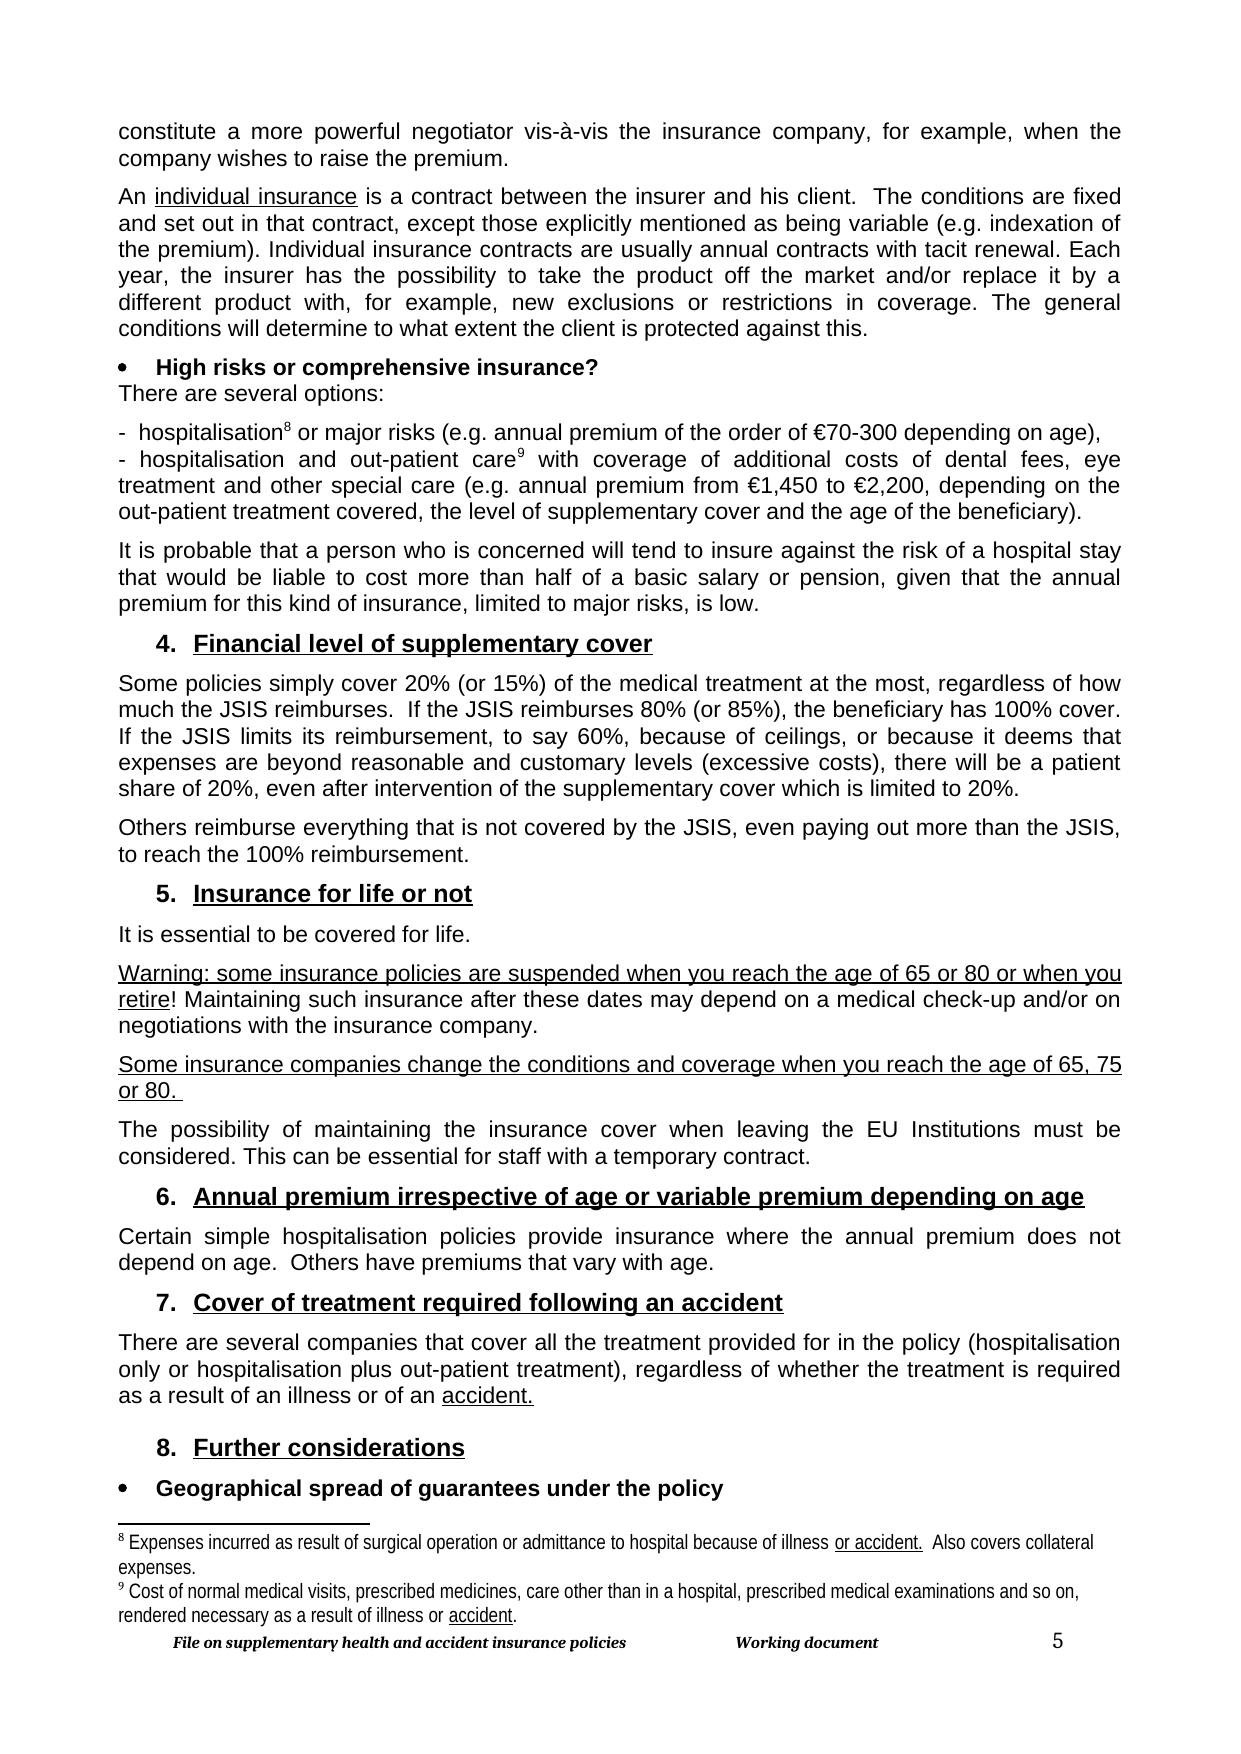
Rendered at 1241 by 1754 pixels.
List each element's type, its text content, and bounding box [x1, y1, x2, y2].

text It is essential to be covered for life. [118, 921, 1122, 947]
list Insurance for life or not [156, 879, 1122, 908]
text - hospitalisation and out-patient care with coverage of additional costs of dental fees, eye treatment and other special care (e.g. annual premium from €1,450 to €2,200, depending on the out-patient treatment covered, the level of supplementary cover and the age of the beneficiary). [118, 446, 1122, 524]
text It is probable that a person who is concerned will tend to insure against the risk of a hospital stay that would be liable to cost more than half of a basic salary or pension, given that the annual premium for this kind of insurance, limited to major risks, is low. [118, 537, 1122, 616]
text Warning: some insurance policies are suspended when you reach the age of 65 or 80 or when you retire! Maintaining such insurance after these dates may depend on a medical check-up and/or on negotiations with the insurance company. [118, 959, 1122, 982]
text The possibility of maintaining the insurance cover when leaving the EU Institutions must be considered. This can be essential for staff with a temporary contract. [118, 1116, 1122, 1169]
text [118, 118, 1122, 171]
text There are several options: [118, 380, 1122, 407]
list Financial level of supplementary cover [156, 629, 1122, 657]
list High risks or comprehensive insurance? [118, 354, 1122, 380]
text Some insurance companies change the conditions and coverage when you reach the age of 65, 75 or 80. [118, 1051, 1122, 1074]
list Annual premium irrespective of age or variable premium depending on age [156, 1181, 1122, 1210]
list Cover of treatment required following an accident [156, 1288, 1122, 1317]
text Warning: some insurance policies are suspended when you reach the age of 65 or 80 or when you retire! Maintaining such insurance after these dates may depend on a medical check-up and/or on negotiations with the insurance company. [118, 984, 1122, 1038]
list Further considerations [156, 1433, 1122, 1462]
text Some insurance companies change the conditions and coverage when you reach the age of 65, 75 or 80. [118, 1075, 1122, 1104]
text Some policies simply cover 20% (or 15%) of the medical treatment at the most, regardless of how much the JSIS reimburses. If the JSIS reimburses 80% (or 85%), the beneficiary has 100% cover. If the JSIS limits its reimbursement, to say 60%, because of ceilings, or because it deems that expenses are beyond reasonable and customary levels (excessive costs), there will be a patient share of 20%, even after intervention of the supplementary cover which is limited to 20%. [118, 670, 1122, 802]
text There are several companies that cover all the treatment provided for in the policy (hospitalisation only or hospitalisation plus out-patient treatment), regardless of whether the treatment is required as a result of an illness or of an accident. [118, 1329, 1122, 1408]
list Geographical spread of guarantees under the policy [118, 1474, 1122, 1501]
text An individual insurance is a contract between the insurer and his client. The conditions are fixed and set out in that contract, except those explicitly mentioned as being variable (e.g. indexation of the premium). Individual insurance contracts are usually annual contracts with tacit renewal. Each year, the insurer has the possibility to take the product off the market and/or replace it by a different product with, for example, new exclusions or restrictions in coverage. The general conditions will determine to what extent the client is protected against this. [118, 183, 1122, 341]
text Certain simple hospitalisation policies provide insurance where the annual premium does not depend on age. Others have premiums that vary with age. [118, 1223, 1122, 1275]
text Others reimburse everything that is not covered by the JSIS, even paying out more than the JSIS, to reach the 100% reimbursement. [118, 814, 1122, 867]
text - hospitalisation or major risks (e.g. annual premium of the order of €70-300 depending on age), [118, 419, 1122, 446]
